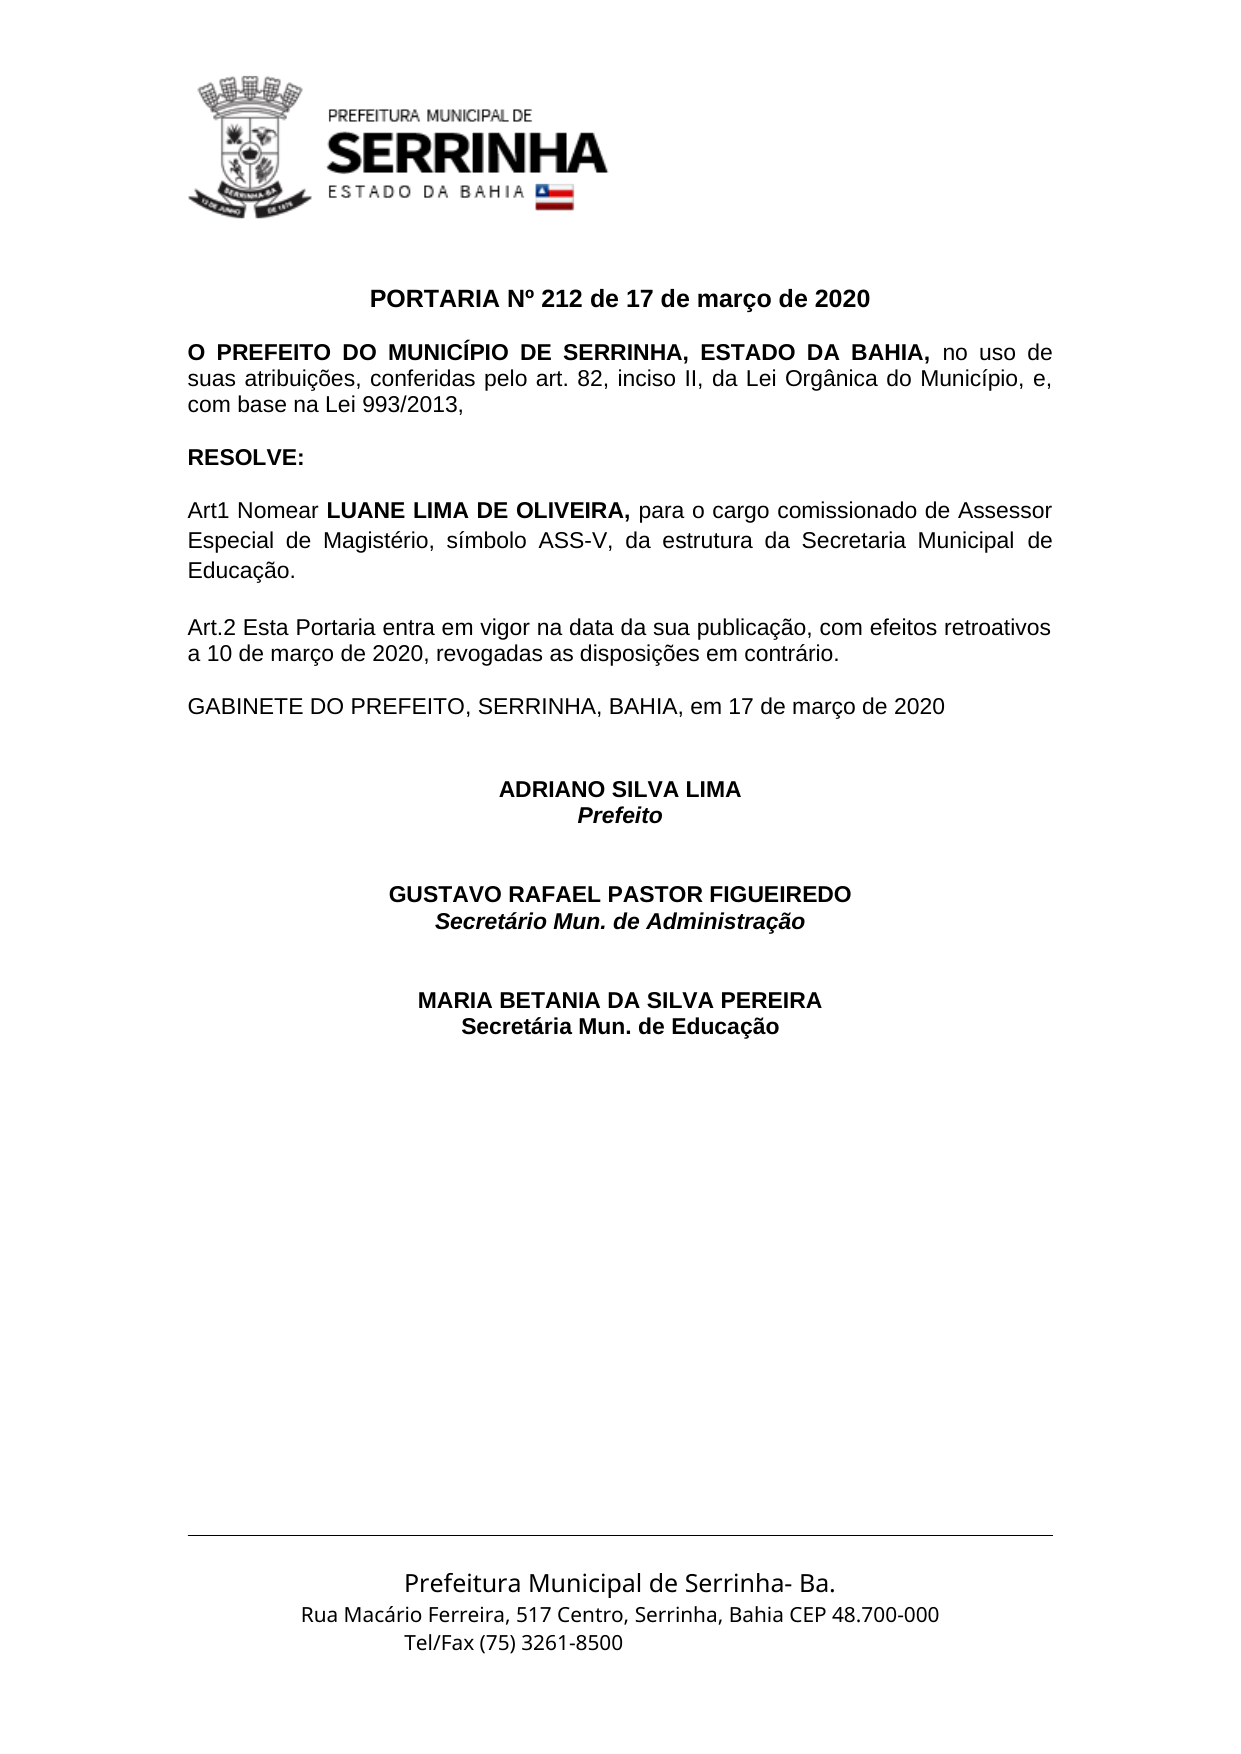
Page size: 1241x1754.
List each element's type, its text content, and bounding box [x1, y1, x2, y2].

text PORTARIA Nº 212 de 17 de março de 2020 [187, 284, 1053, 312]
text ADRIANO SILVA LIMA [187, 776, 1053, 802]
text RESOLVE: [187, 444, 1053, 471]
text MARIA BETANIA DA SILVA PEREIRA [187, 987, 1053, 1013]
text GUSTAVO RAFAEL PASTOR FIGUEIREDO [187, 881, 1053, 908]
text Prefeito [187, 802, 1053, 828]
text Secretário Mun. de Administração [187, 908, 1053, 934]
text Secretária Mun. de Educação [187, 1013, 1053, 1039]
text Art1 Nomear LUANE LIMA DE OLIVEIRA, para o cargo comissionado de Assessor Especial de Magistério, símbolo ASS-V, da estrutura da Secretaria Municipal de Educação. [187, 497, 1053, 584]
text Art.2 Esta Portaria entra em vigor na data da sua publicação, com efeitos retroativos a 10 de março de 2020, revogadas as disposições em contrário. [187, 614, 1053, 667]
text O PREFEITO DO MUNICÍPIO DE SERRINHA, ESTADO DA BAHIA, no uso de suas atribuições, conferidas pelo art. 82, inciso II, da Lei Orgânica do Município, e, com base na Lei 993/2013, [187, 339, 1053, 418]
text GABINETE DO PREFEITO, SERRINHA, BAHIA, em 17 de março de 2020 [187, 693, 1053, 719]
picture [187, 73, 609, 222]
